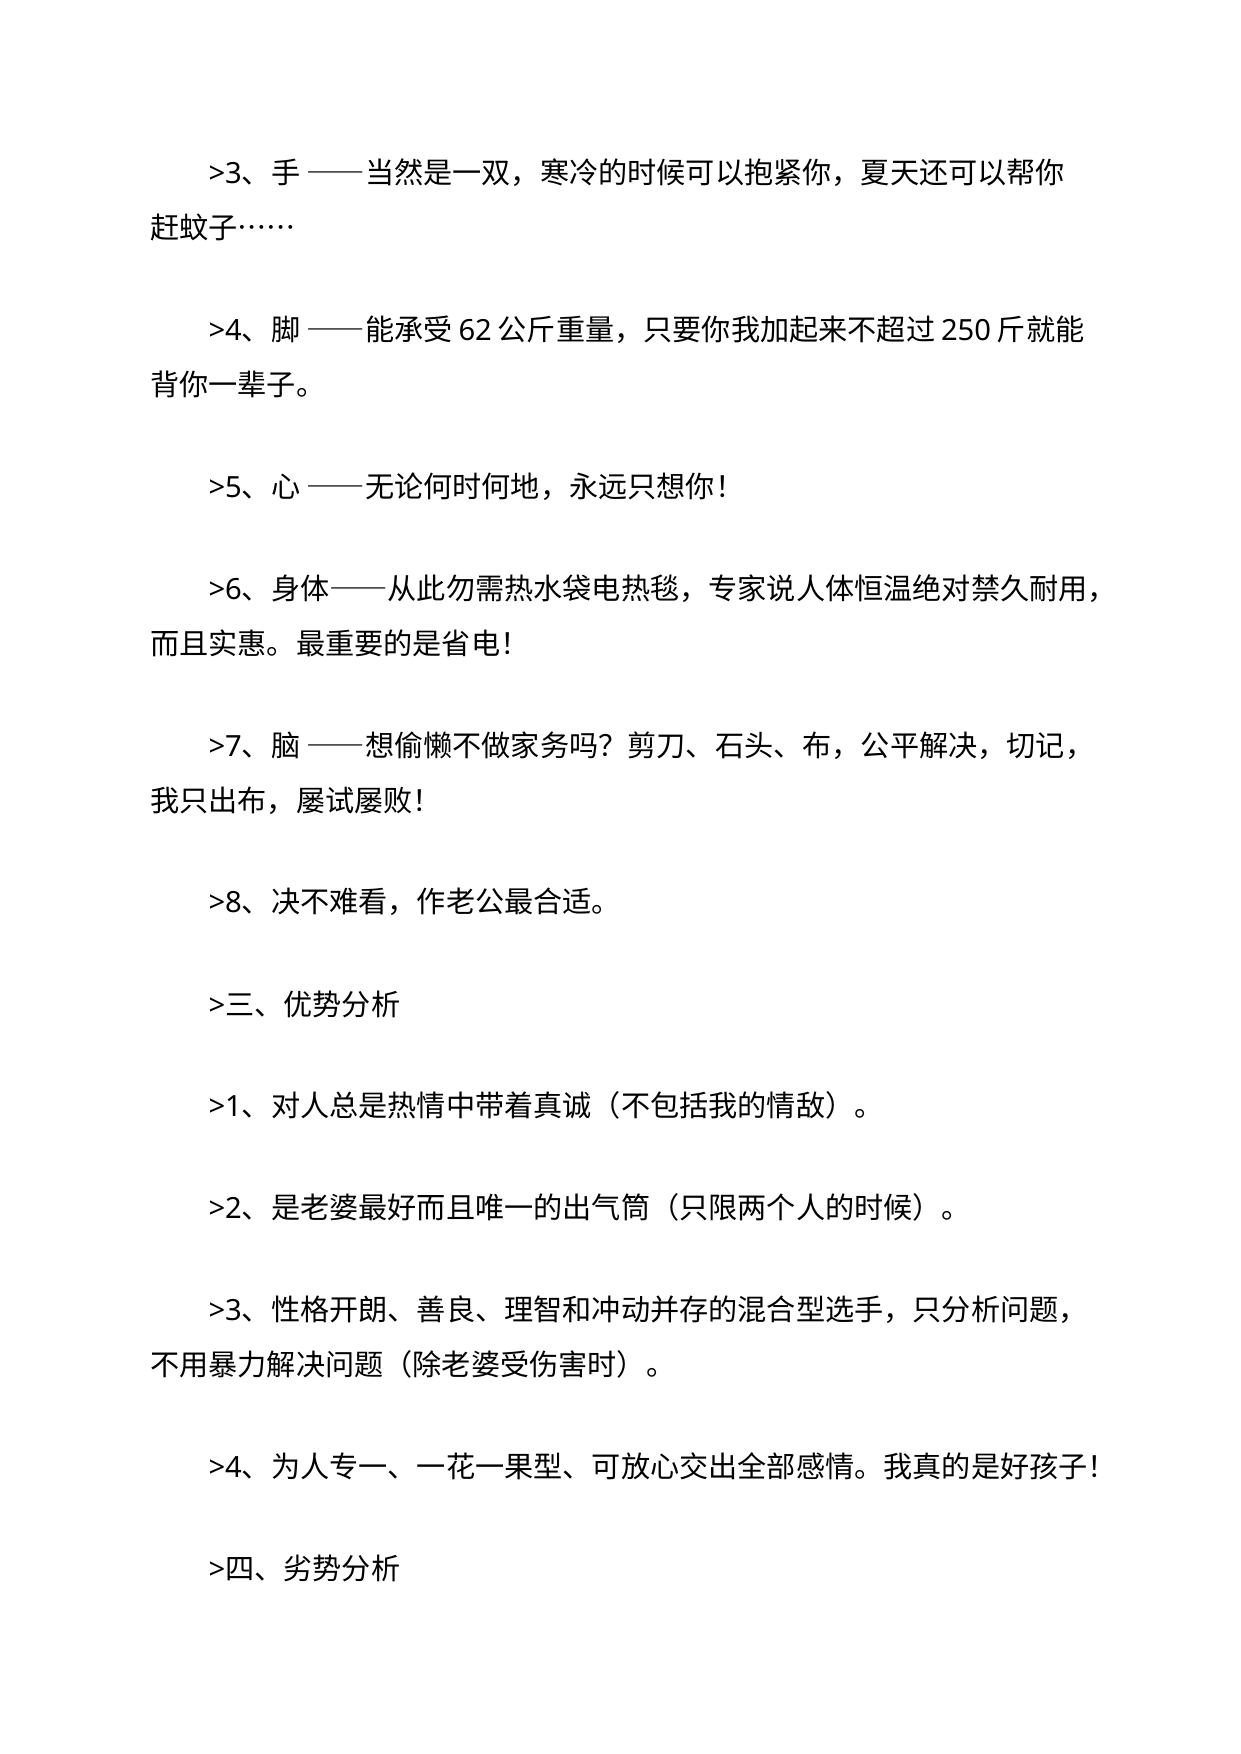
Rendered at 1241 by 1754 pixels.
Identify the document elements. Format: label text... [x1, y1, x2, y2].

text >5、心 ——无论何时何地，永远只想你！ [150, 463, 1090, 506]
text >4、脚 ——能承受62公斤重量，只要你我加起来不超过250斤就能背你一辈子。 [150, 307, 1090, 404]
text >8、决不难看，作老公最合适。 [150, 879, 1090, 921]
text >1、对人总是热情中带着真诚（不包括我的情敌）。 [150, 1083, 1090, 1125]
text >3、手 ——当然是一双，寒冷的时候可以抱紧你，夏天还可以帮你赶蚊子…… [150, 150, 1090, 247]
text >三、优势分析 [150, 981, 1090, 1023]
text >6、身体——从此勿需热水袋电热毯，专家说人体恒温绝对禁久耐用，而且实惠。最重要的是省电！ [150, 566, 1090, 663]
text >3、性格开朗、善良、理智和冲动并存的混合型选手，只分析问题，不用暴力解决问题（除老婆受伤害时）。 [150, 1287, 1090, 1384]
text >2、是老婆最好而且唯一的出气筒（只限两个人的时候）。 [150, 1185, 1090, 1227]
text >7、脑 ——想偷懒不做家务吗？剪刀、石头、布，公平解决，切记，我只出布，屡试屡败！ [150, 722, 1090, 819]
text >4、为人专一、一花一果型、可放心交出全部感情。我真的是好孩子！ [150, 1444, 1090, 1486]
text >四、劣势分析 [150, 1546, 1090, 1588]
